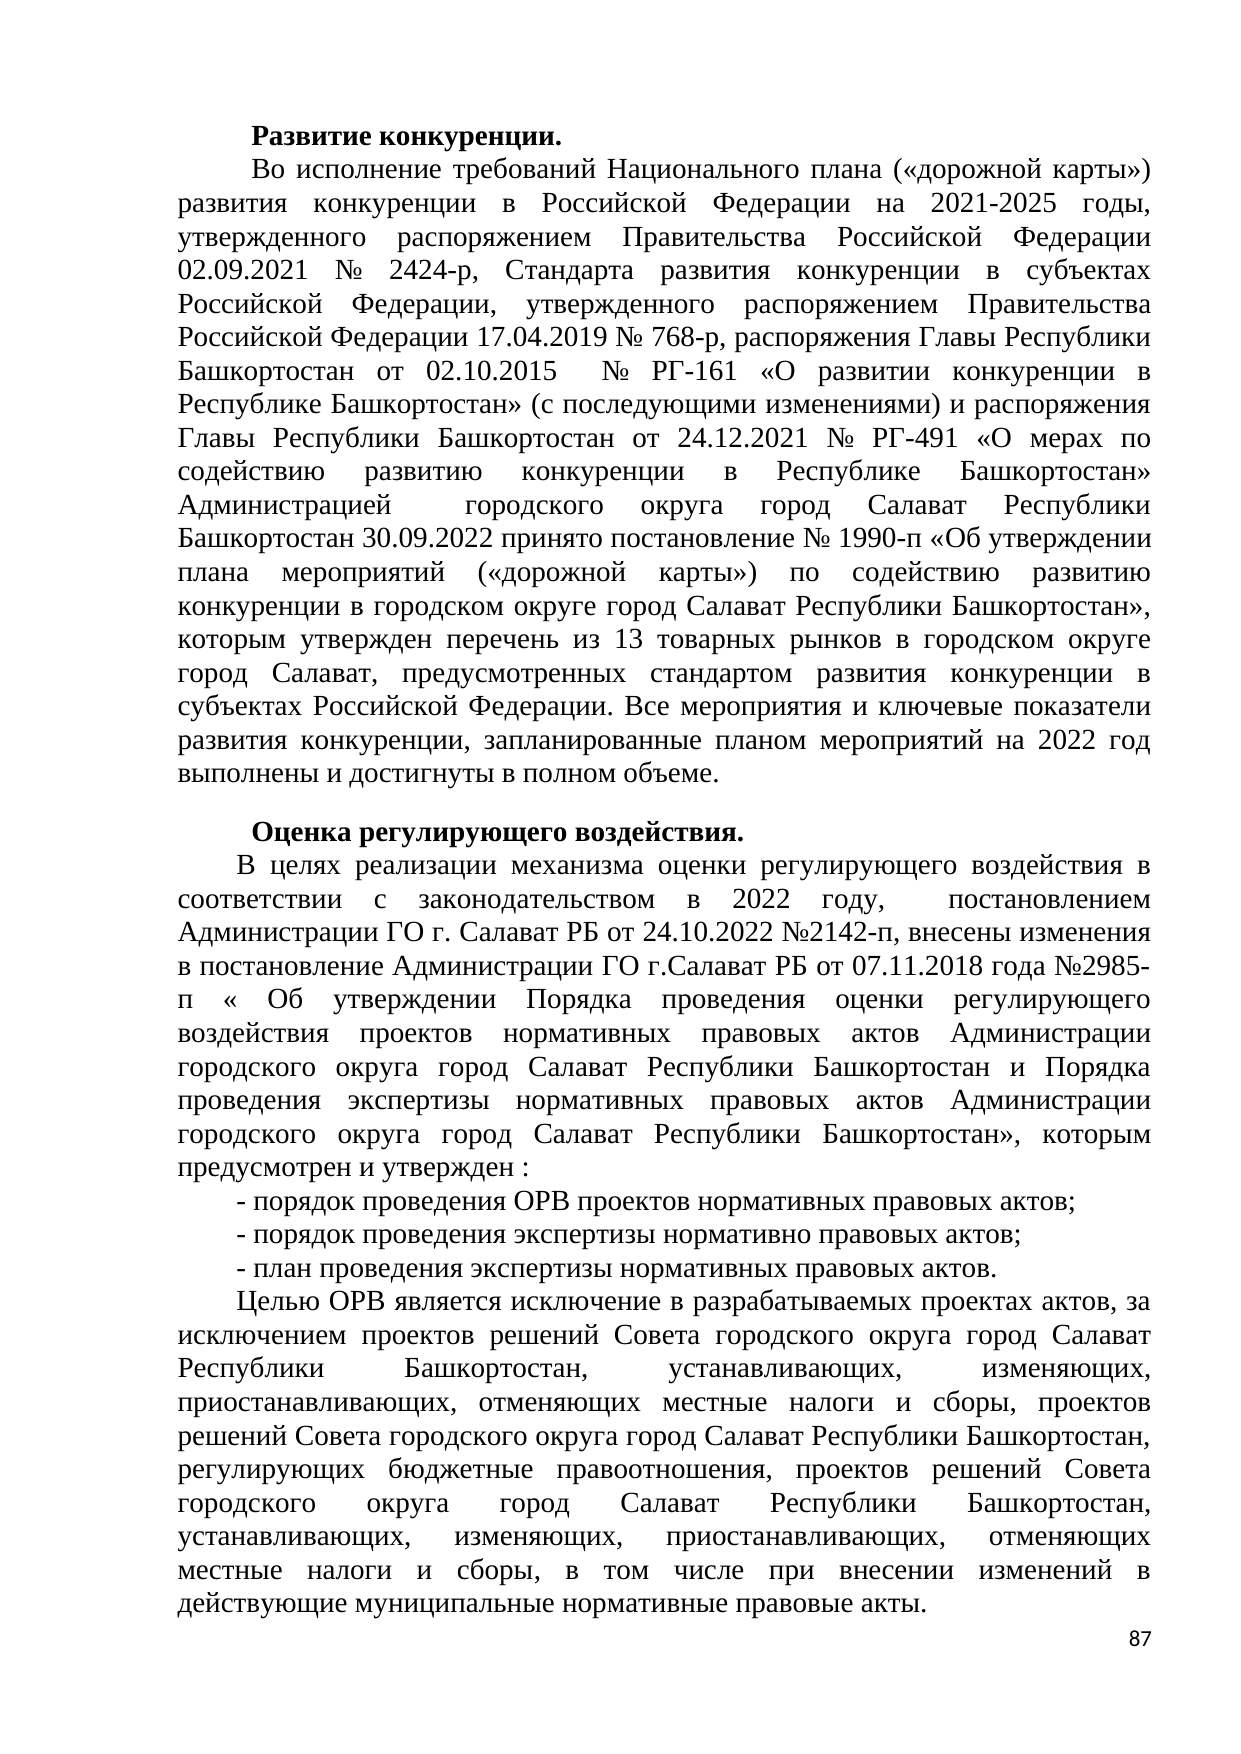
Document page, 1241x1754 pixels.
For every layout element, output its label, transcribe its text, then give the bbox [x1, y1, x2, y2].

text В целях реализации механизма оценки регулирующего воздействия в соответствии с законодательством в 2022 году, постановлением Администрации ГО г. Салават РБ от 24.10.2022 №2142-п, внесены изменения в постановление Администрации ГО г.Салават РБ от 07.11.2018 года №2985-п « Об утверждении Порядка проведения оценки регулирующего воздействия проектов нормативных правовых актов Администрации городского округа город Салават Республики Башкортостан и Порядка проведения экспертизы нормативных правовых актов Администрации городского округа город Салават Республики Башкортостан», которым предусмотрен и утвержден : [177, 847, 1152, 1183]
text Целью ОРВ является исключение в разрабатываемых проектах актов, за исключением проектов решений Совета городского округа город Салават Республики Башкортостан, устанавливающих, изменяющих, приостанавливающих, отменяющих местные налоги и сборы, проектов решений Совета городского округа город Салават Республики Башкортостан, регулирующих бюджетные правоотношения, проектов решений Совета городского округа город Салават Республики Башкортостан, устанавливающих, изменяющих, приостанавливающих, отменяющих местные налоги и сборы, в том числе при внесении изменений в действующие муниципальные нормативные правовые акты. [177, 1283, 1152, 1619]
text - порядок проведения ОРВ проектов нормативных правовых актов; [177, 1183, 1152, 1216]
text Развитие конкуренции. [177, 118, 1152, 152]
text - план проведения экспертизы нормативных правовых актов. [177, 1250, 1152, 1283]
text Во исполнение требований Национального плана («дорожной карты») развития конкуренции в Российской Федерации на 2021-2025 годы, утвержденного распоряжением Правительства Российской Федерации 02.09.2021 № 2424-р, Стандарта развития конкуренции в субъектах Российской Федерации, утвержденного распоряжением Правительства Российской Федерации 17.04.2019 № 768-р, распоряжения Главы Республики Башкортостан от 02.10.2015 № РГ-161 «О развитии конкуренции в Республике Башкортостан» (с последующими изменениями) и распоряжения Главы Республики Башкортостан от 24.12.2021 № РГ-491 «О мерах по содействию развитию конкуренции в Республике Башкортостан» Администрацией городского округа город Салават Республики Башкортостан 30.09.2022 принято постановление № 1990-п «Об утверждении плана мероприятий («дорожной карты») по содействию развитию конкуренции в городском округе город Салават Республики Башкортостан», которым утвержден перечень из 13 товарных рынков в городском округе город Салават, предусмотренных стандартом развития конкуренции в субъектах Российской Федерации. Все мероприятия и ключевые показатели развития конкуренции, запланированные планом мероприятий на 2022 год выполнены и достигнуты в полном объеме. [177, 152, 1152, 789]
text - порядок проведения экспертизы нормативно правовых актов; [177, 1216, 1152, 1250]
text Оценка регулирующего воздействия. [177, 814, 1152, 847]
